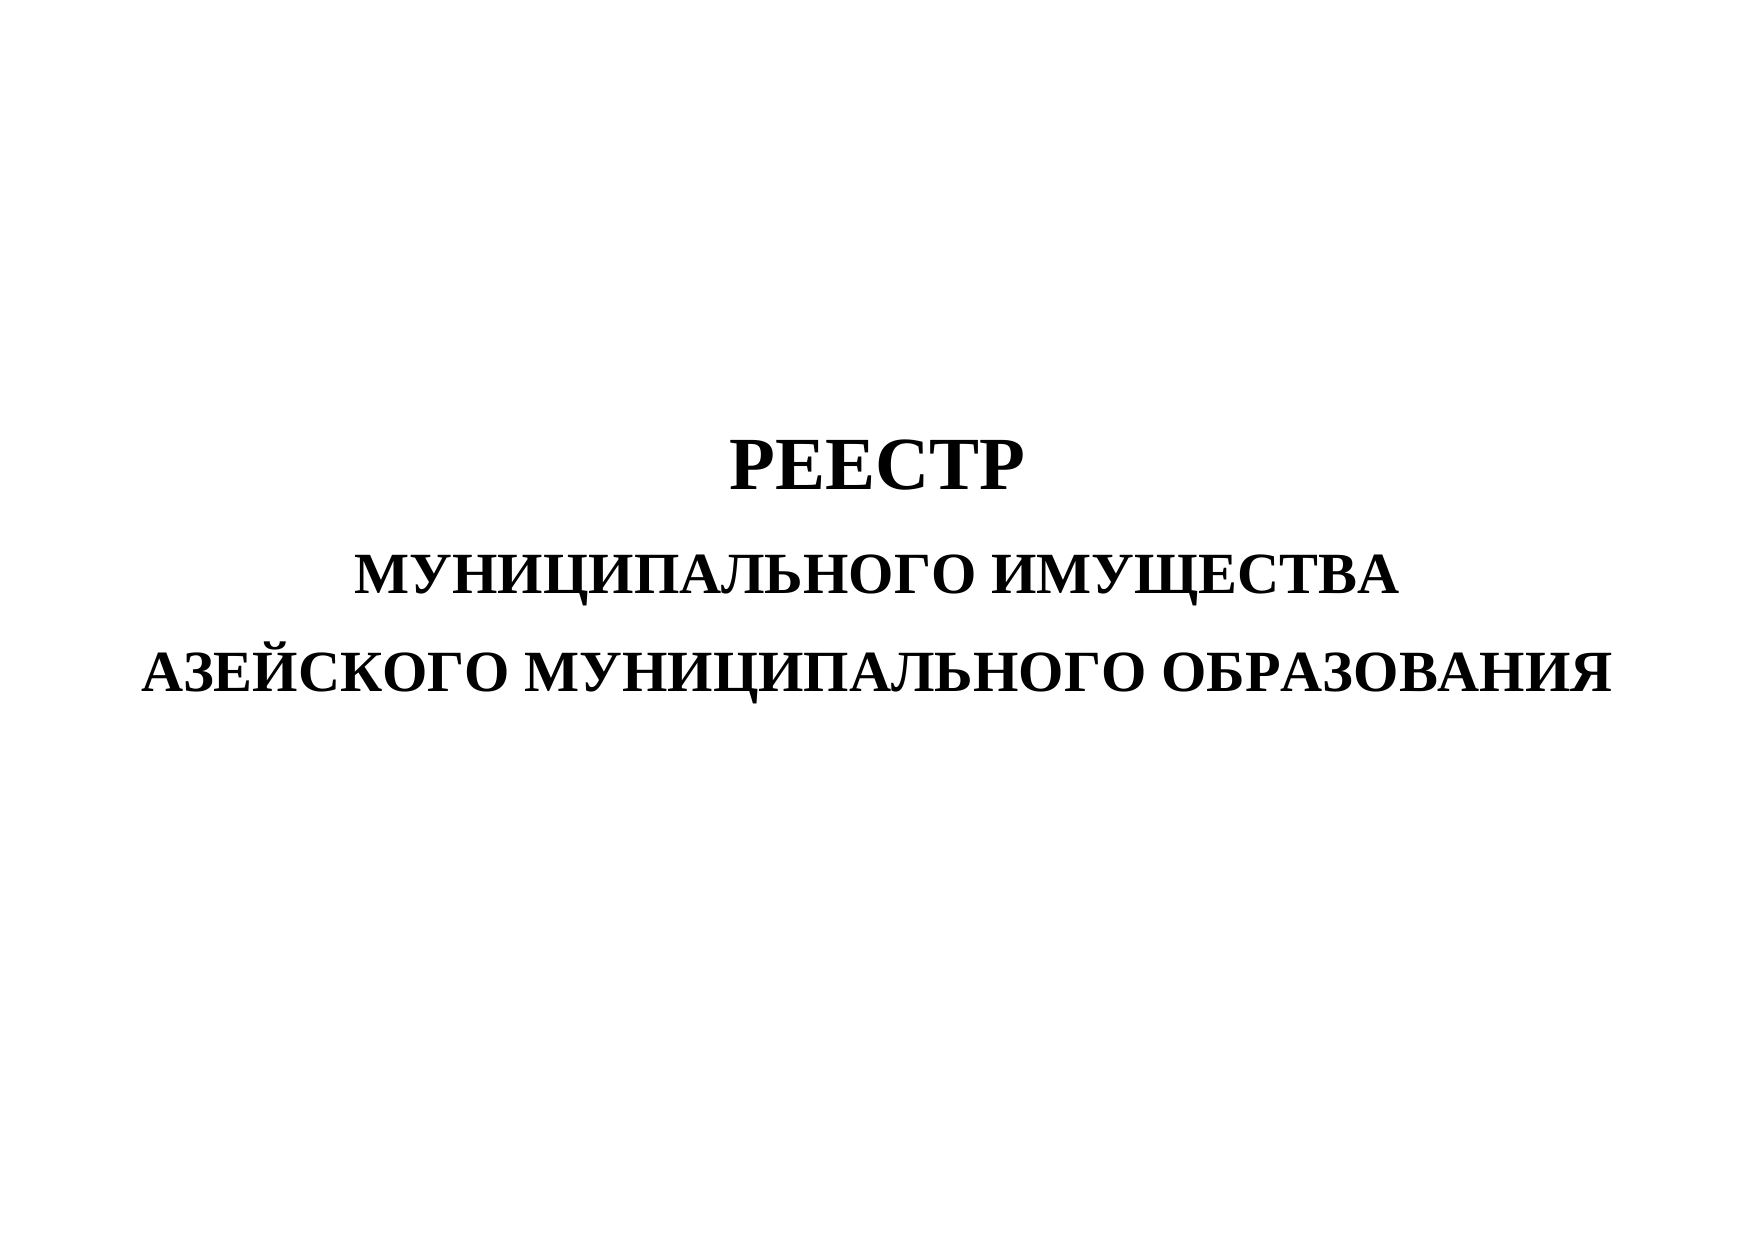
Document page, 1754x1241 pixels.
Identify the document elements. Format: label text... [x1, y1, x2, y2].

text РЕЕСТР [118, 419, 1636, 505]
text МУНИЦИПАЛЬНОГО ИМУЩЕСТВА [118, 539, 1636, 606]
text АЗЕЙСКОГО МУНИЦИПАЛЬНОГО ОБРАЗОВАНИЯ [118, 637, 1636, 704]
